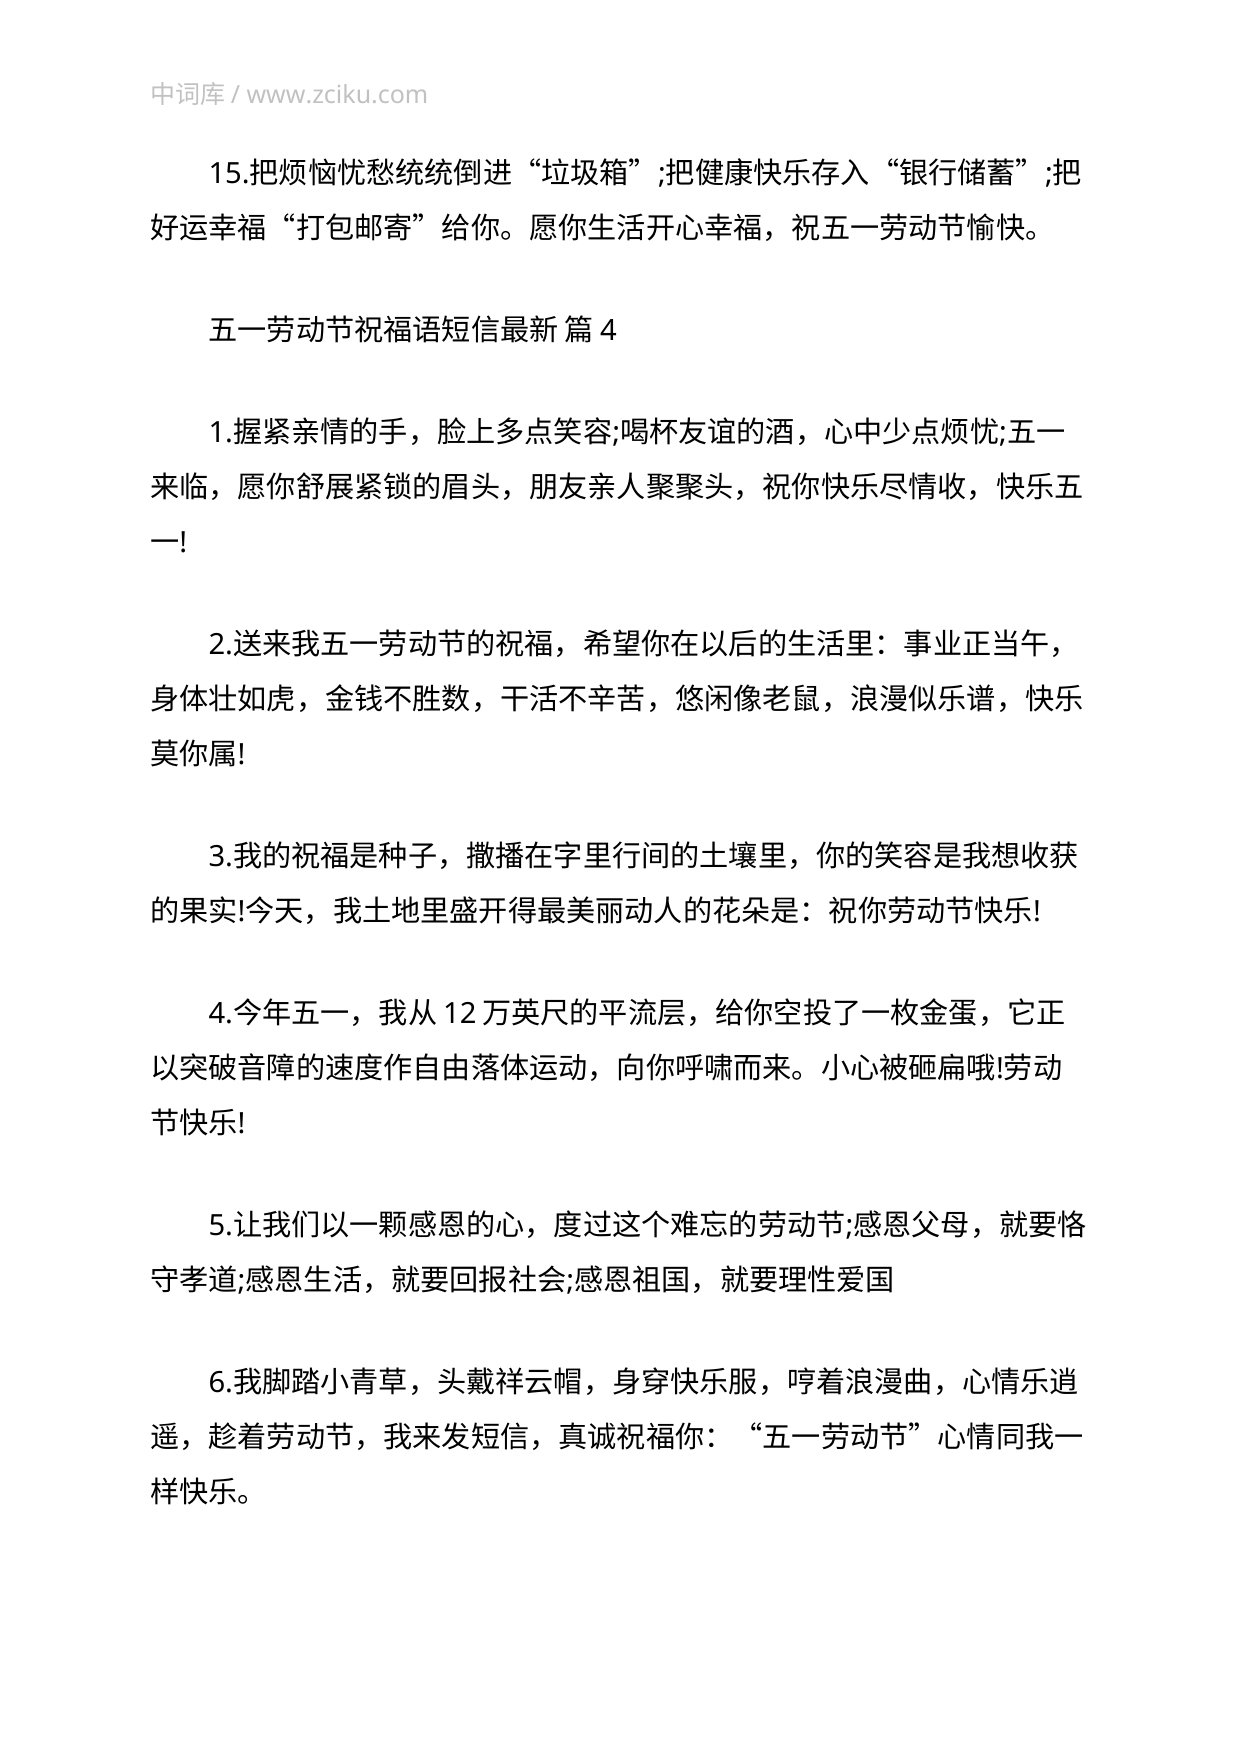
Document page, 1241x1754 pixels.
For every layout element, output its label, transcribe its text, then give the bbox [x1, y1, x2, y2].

text 5.让我们以一颗感恩的心，度过这个难忘的劳动节;感恩父母，就要恪守孝道;感恩生活，就要回报社会;感恩祖国，就要理性爱国 [150, 1201, 1090, 1299]
text 2.送来我五一劳动节的祝福，希望你在以后的生活里：事业正当午，身体壮如虎，金钱不胜数，干活不辛苦，悠闲像老鼠，浪漫似乐谱，快乐莫你属! [150, 621, 1090, 773]
text 五一劳动节祝福语短信最新 篇4 [150, 307, 1090, 349]
text 3.我的祝福是种子，撒播在字里行间的土壤里，你的笑容是我想收获的果实!今天，我土地里盛开得最美丽动人的花朵是：祝你劳动节快乐! [150, 832, 1090, 930]
text 15.把烦恼忧愁统统倒进“垃圾箱”;把健康快乐存入“银行储蓄”;把好运幸福“打包邮寄”给你。愿你生活开心幸福，祝五一劳动节愉快。 [150, 150, 1090, 247]
text 1.握紧亲情的手，脸上多点笑容;喝杯友谊的酒，心中少点烦忧;五一来临，愿你舒展紧锁的眉头，朋友亲人聚聚头，祝你快乐尽情收，快乐五一! [150, 409, 1090, 561]
text 6.我脚踏小青草，头戴祥云帽，身穿快乐服，哼着浪漫曲，心情乐逍遥，趁着劳动节，我来发短信，真诚祝福你：“五一劳动节”心情同我一样快乐。 [150, 1358, 1090, 1511]
text 4.今年五一，我从12万英尺的平流层，给你空投了一枚金蛋，它正以突破音障的速度作自由落体运动，向你呼啸而来。小心被砸扁哦!劳动节快乐! [150, 989, 1090, 1142]
